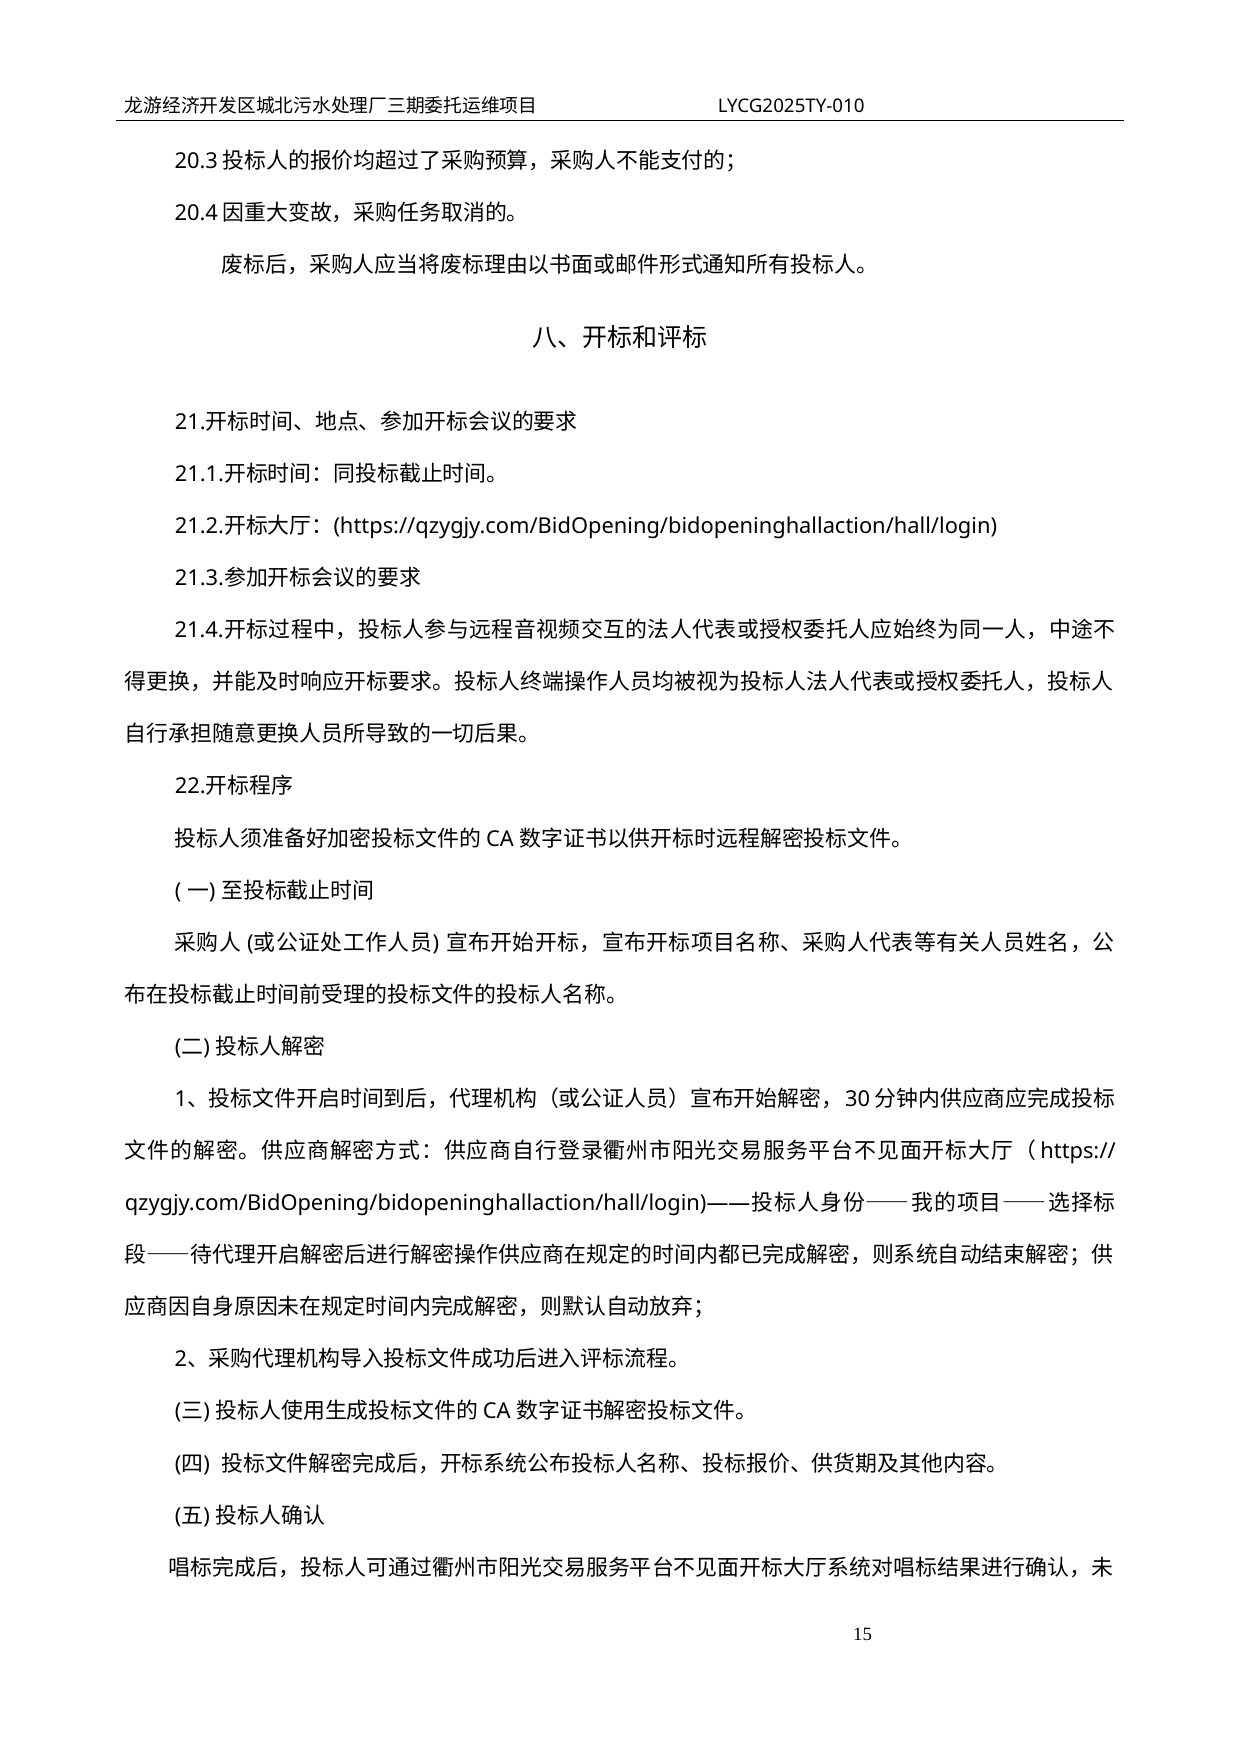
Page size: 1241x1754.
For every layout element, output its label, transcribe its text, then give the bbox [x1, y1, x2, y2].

text 废标后，采购人应当将废标理由以书面或邮件形式通知所有投标人。 [124, 231, 1116, 283]
text 20.4因重大变故，采购任务取消的。 [174, 179, 1116, 231]
list 21.1.开标时间：同投标截止时间。 [174, 440, 1116, 492]
list (五) 投标人确认 [174, 1481, 1116, 1533]
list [124, 1533, 1116, 1586]
list 投标人使用生成投标文件的 CA 数字证书解密投标文件。 [174, 1377, 1116, 1429]
list 21.3.参加开标会议的要求 [174, 544, 1116, 596]
list 21.开标时间、地点、参加开标会议的要求 [174, 388, 1116, 440]
list 21.2.开标大厅：(https://qzygjy.com/BidOpening/bidopeninghallaction/hall/login) [174, 492, 1116, 544]
list (二) 投标人解密 [174, 1013, 1116, 1065]
list 22.开标程序 [174, 752, 1116, 804]
list ( 一) 至投标截止时间 [174, 856, 1116, 908]
list 投标文件解密完成后，开标系统公布投标人名称、投标报价、供货期及其他内容。 [174, 1429, 1116, 1481]
list 1、投标文件开启时间到后，代理机构（或公证人员）宣布开始解密，30分钟内供应商应完成投标文件的解密。供应商解密方式：供应商自行登录衢州市阳光交易服务平台不见面开标大厅（https://qzygjy.com/BidOpening/bidopeninghallaction/hall/login)——投标人身份——我的项目——选择标段——待代理开启解密后进行解密操作供应商在规定的时间内都已完成解密，则系统自动结束解密；供应商因自身原因未在规定时间内完成解密，则默认自动放弃； [124, 1065, 1116, 1325]
list 2、采购代理机构导入投标文件成功后进入评标流程。 [124, 1325, 1116, 1377]
subtitle 八、开标和评标 [124, 301, 1116, 370]
list 投标人须准备好加密投标文件的 CA 数字证书以供开标时远程解密投标文件。 [174, 804, 1116, 856]
text 20.3投标人的报价均超过了采购预算，采购人不能支付的； [174, 127, 1116, 179]
list 采购人 (或公证处工作人员) 宣布开始开标，宣布开标项目名称、采购人代表等有关人员姓名，公布在投标截止时间前受理的投标文件的投标人名称。 [124, 908, 1116, 1013]
list 21.4.开标过程中，投标人参与远程音视频交互的法人代表或授权委托人应始终为同一人，中途不得更换，并能及时响应开标要求。投标人终端操作人员均被视为投标人法人代表或授权委托人，投标人自行承担随意更换人员所导致的一切后果。 [124, 596, 1116, 752]
